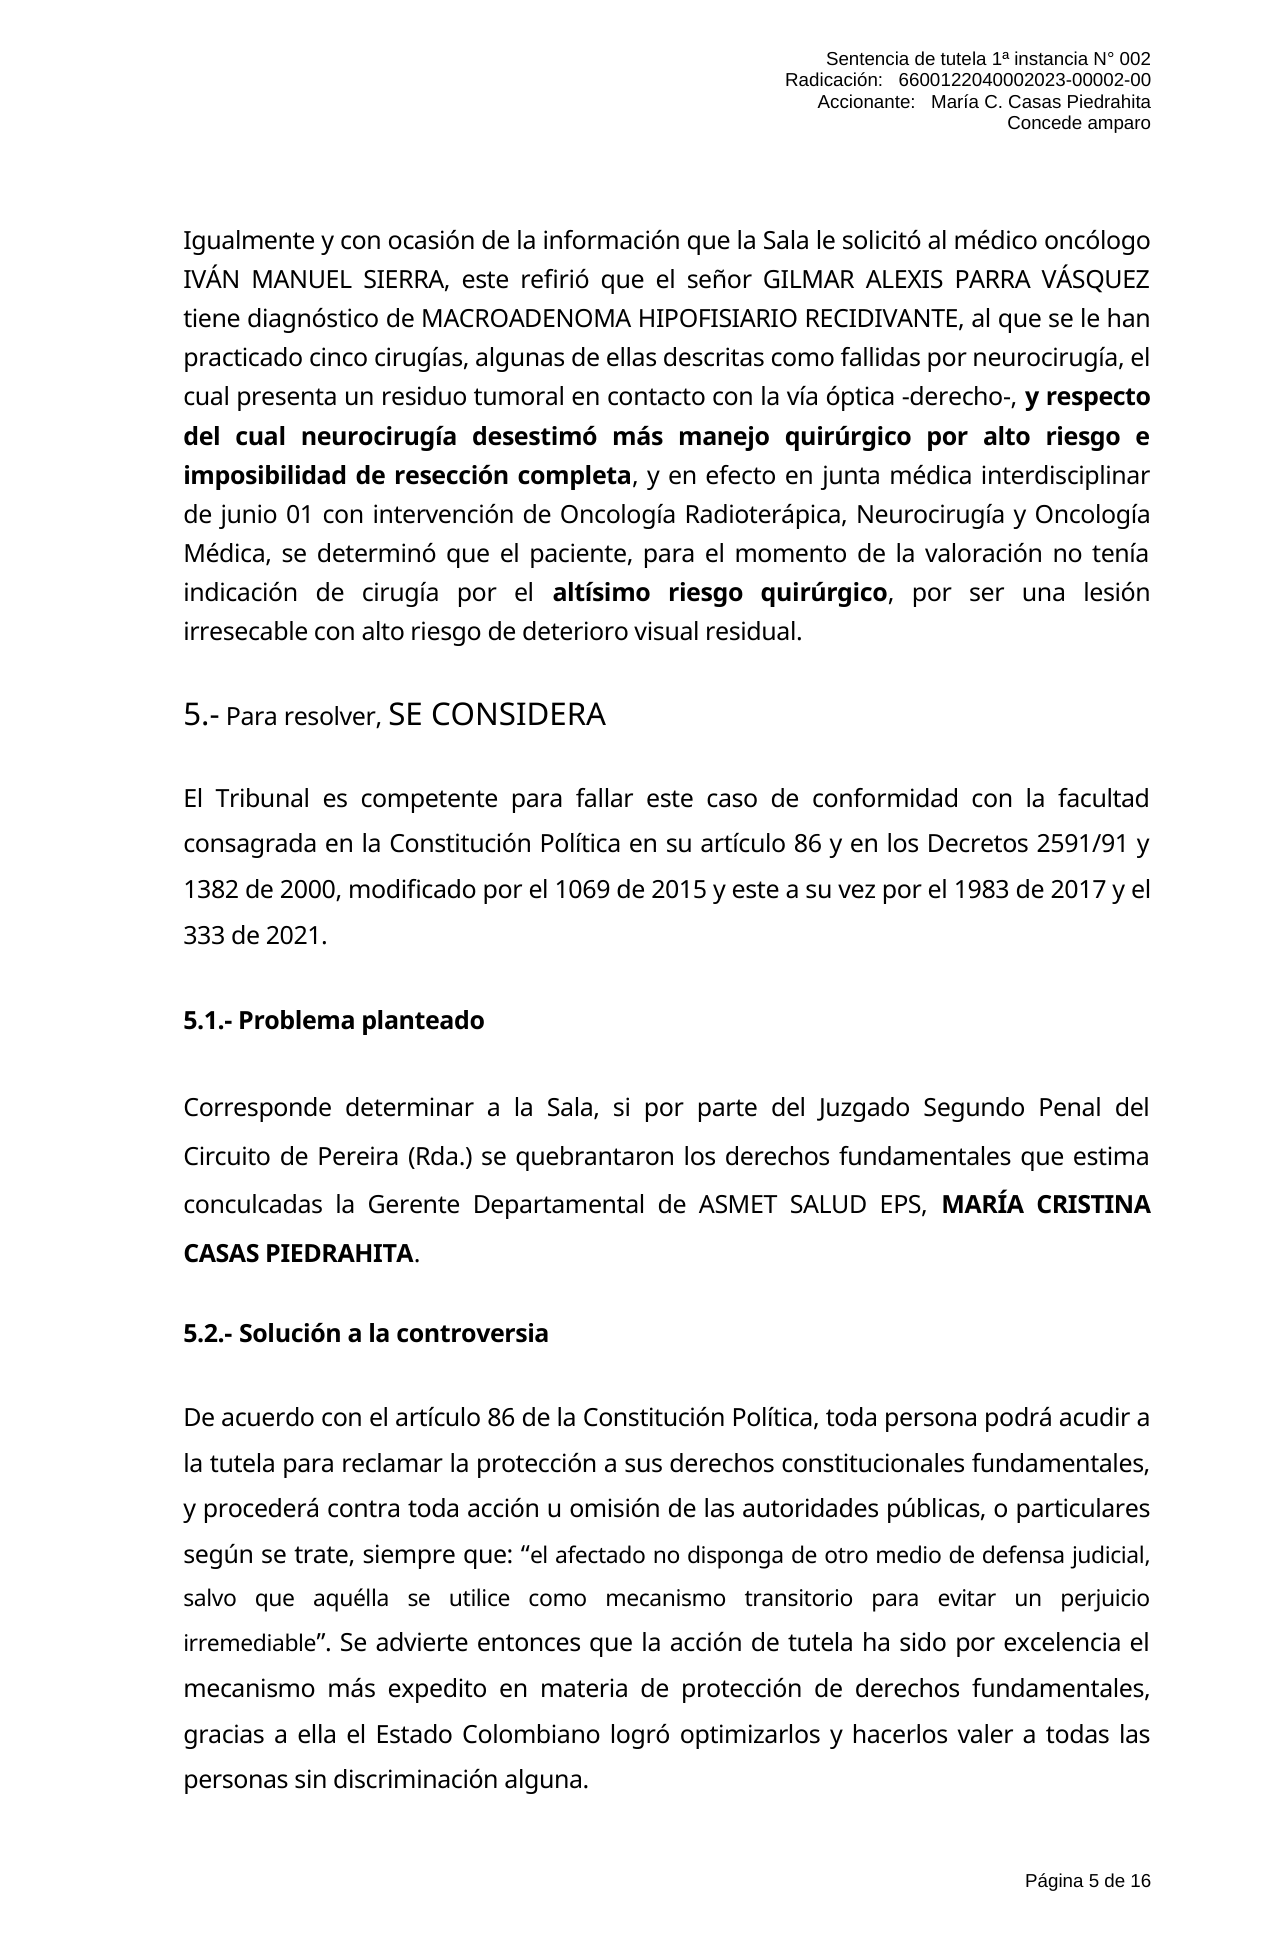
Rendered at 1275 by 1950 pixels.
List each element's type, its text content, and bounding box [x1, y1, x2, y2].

text 5.1.- Problema planteado [183, 1002, 1151, 1037]
text El Tribunal es competente para fallar este caso de conformidad con la facultad consagrada en la Constitución Política en su artículo 86 y en los Decretos 2591/91 y 1382 de 2000, modificado por el 1069 de 2015 y este a su vez por el 1983 de 2017 y el 333 de 2021. [183, 780, 1151, 957]
text De acuerdo con el artículo 86 de la Constitución Política, toda persona podrá acudir a la tutela para reclamar la protección a sus derechos constitucionales fundamentales, y procederá contra toda acción u omisión de las autoridades públicas, o particulares según se trate, siempre que: “el afectado no disponga de otro medio de defensa judicial, salvo que aquélla se utilice como mecanismo transitorio para evitar un perjuicio irremediable”. Se advierte entonces que la acción de tutela ha sido por excelencia el mecanismo más expedito en materia de protección de derechos fundamentales, gracias a ella el Estado Colombiano logró optimizarlos y hacerlos valer a todas las personas sin discriminación alguna. [183, 1394, 1151, 1796]
text 5.2.- Solución a la controversia [183, 1315, 1151, 1349]
text 5.- Para resolver, SE CONSIDERA [183, 692, 1151, 735]
text Corresponde determinar a la Sala, si por parte del Juzgado Segundo Penal del Circuito de Pereira (Rda.) se quebrantaron los derechos fundamentales que estima conculcadas la Gerente Departamental de ASMET SALUD EPS, MARÍA CRISTINA CASAS PIEDRAHITA. [183, 1081, 1151, 1270]
text Igualmente y con ocasión de la información que la Sala le solicitó al médico oncólogo IVÁN MANUEL SIERRA, este refirió que el señor GILMAR ALEXIS PARRA VÁSQUEZ tiene diagnóstico de MACROADENOMA HIPOFISIARIO RECIDIVANTE, al que se le han practicado cinco cirugías, algunas de ellas descritas como fallidas por neurocirugía, el cual presenta un residuo tumoral en contacto con la vía óptica -derecho-, y respecto del cual neurocirugía desestimó más manejo quirúrgico por alto riesgo e imposibilidad de resección completa, y en efecto en junta médica interdisciplinar de junio 01 con intervención de Oncología Radioterápica, Neurocirugía y Oncología Médica, se determinó que el paciente, para el momento de la valoración no tenía indicación de cirugía por el altísimo riesgo quirúrgico, por ser una lesión irresecable con alto riesgo de deterioro visual residual. [183, 222, 1151, 648]
